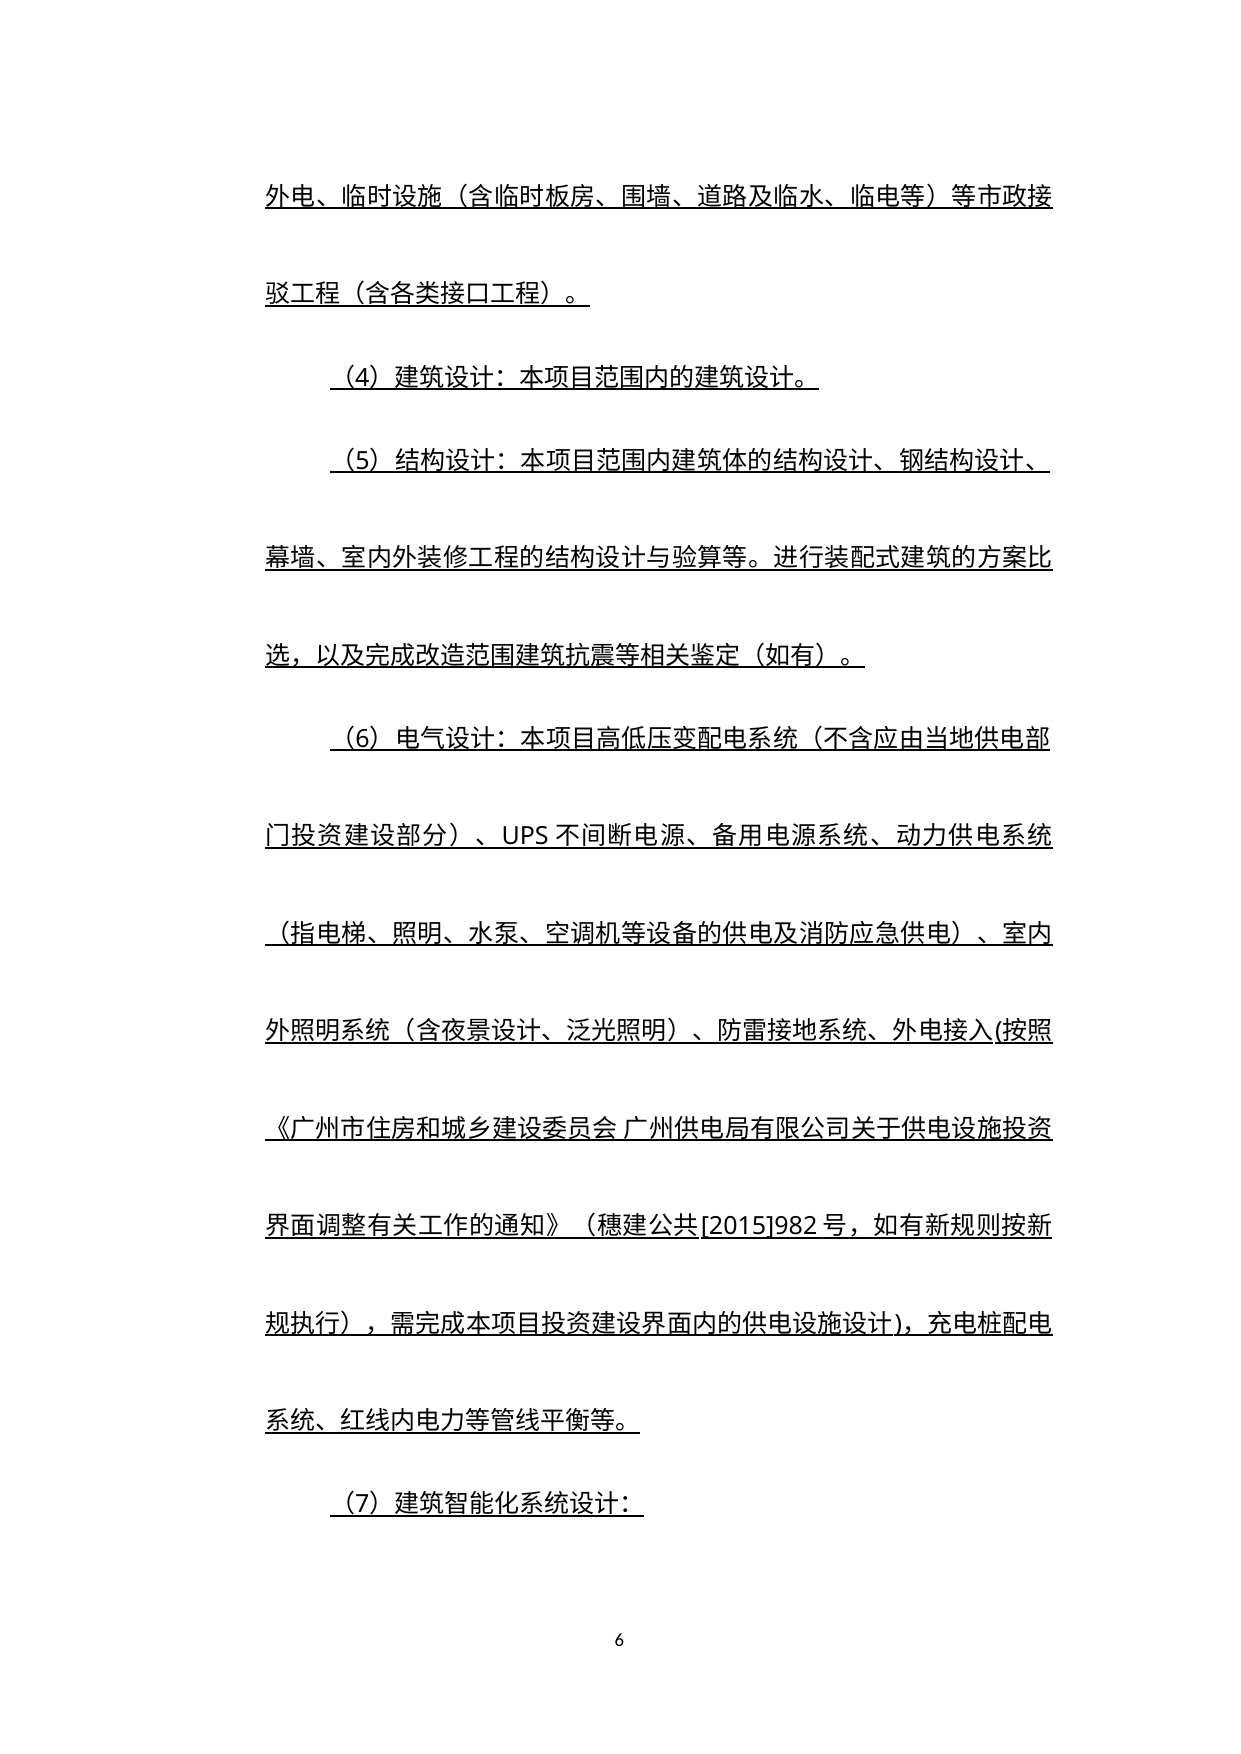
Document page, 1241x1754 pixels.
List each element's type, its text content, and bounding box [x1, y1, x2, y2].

text （7）建筑智能化系统设计： [265, 1469, 1053, 1534]
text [265, 162, 1053, 207]
text （6）电气设计：本项目高低压变配电系统（不含应由当地供电部门投资建设部分）、UPS不间断电源、备用电源系统、动力供电系统（指电梯、照明、水泵、空调机等设备的供电及消防应急供电）、室内外照明系统（含夜景设计、泛光照明）、防雷接地系统、外电接入(按照《广州市住房和城乡建设委员会 广州供电局有限公司关于供电设施投资界面调整有关工作的通知》（穗建公共[2015]982号，如有新规则按新规执行），需完成本项目投资建设界面内的供电设施设计)，充电桩配电系统、红线内电力等管线平衡等。 [265, 704, 1053, 847]
text （6）电气设计：本项目高低压变配电系统（不含应由当地供电部门投资建设部分）、UPS不间断电源、备用电源系统、动力供电系统（指电梯、照明、水泵、空调机等设备的供电及消防应急供电）、室内外照明系统（含夜景设计、泛光照明）、防雷接地系统、外电接入(按照《广州市住房和城乡建设委员会 广州供电局有限公司关于供电设施投资界面调整有关工作的通知》（穗建公共[2015]982号，如有新规则按新规执行），需完成本项目投资建设界面内的供电设施设计)，充电桩配电系统、红线内电力等管线平衡等。 [265, 849, 1053, 944]
text （5）结构设计：本项目范围内建筑体的结构设计、钢结构设计、幕墙、室内外装修工程的结构设计与验算等。进行装配式建筑的方案比选，以及完成改造范围建筑抗震等相关鉴定（如有）。 [265, 426, 1053, 569]
text （6）电气设计：本项目高低压变配电系统（不含应由当地供电部门投资建设部分）、UPS不间断电源、备用电源系统、动力供电系统（指电梯、照明、水泵、空调机等设备的供电及消防应急供电）、室内外照明系统（含夜景设计、泛光照明）、防雷接地系统、外电接入(按照《广州市住房和城乡建设委员会 广州供电局有限公司关于供电设施投资界面调整有关工作的通知》（穗建公共[2015]982号，如有新规则按新规执行），需完成本项目投资建设界面内的供电设施设计)，充电桩配电系统、红线内电力等管线平衡等。 [265, 946, 1053, 1139]
text （5）结构设计：本项目范围内建筑体的结构设计、钢结构设计、幕墙、室内外装修工程的结构设计与验算等。进行装配式建筑的方案比选，以及完成改造范围建筑抗震等相关鉴定（如有）。 [265, 571, 1053, 686]
text （6）电气设计：本项目高低压变配电系统（不含应由当地供电部门投资建设部分）、UPS不间断电源、备用电源系统、动力供电系统（指电梯、照明、水泵、空调机等设备的供电及消防应急供电）、室内外照明系统（含夜景设计、泛光照明）、防雷接地系统、外电接入(按照《广州市住房和城乡建设委员会 广州供电局有限公司关于供电设施投资界面调整有关工作的通知》（穗建公共[2015]982号，如有新规则按新规执行），需完成本项目投资建设界面内的供电设施设计)，充电桩配电系统、红线内电力等管线平衡等。 [265, 1141, 1053, 1451]
text （4）建筑设计：本项目范围内的建筑设计。 [265, 343, 1053, 408]
